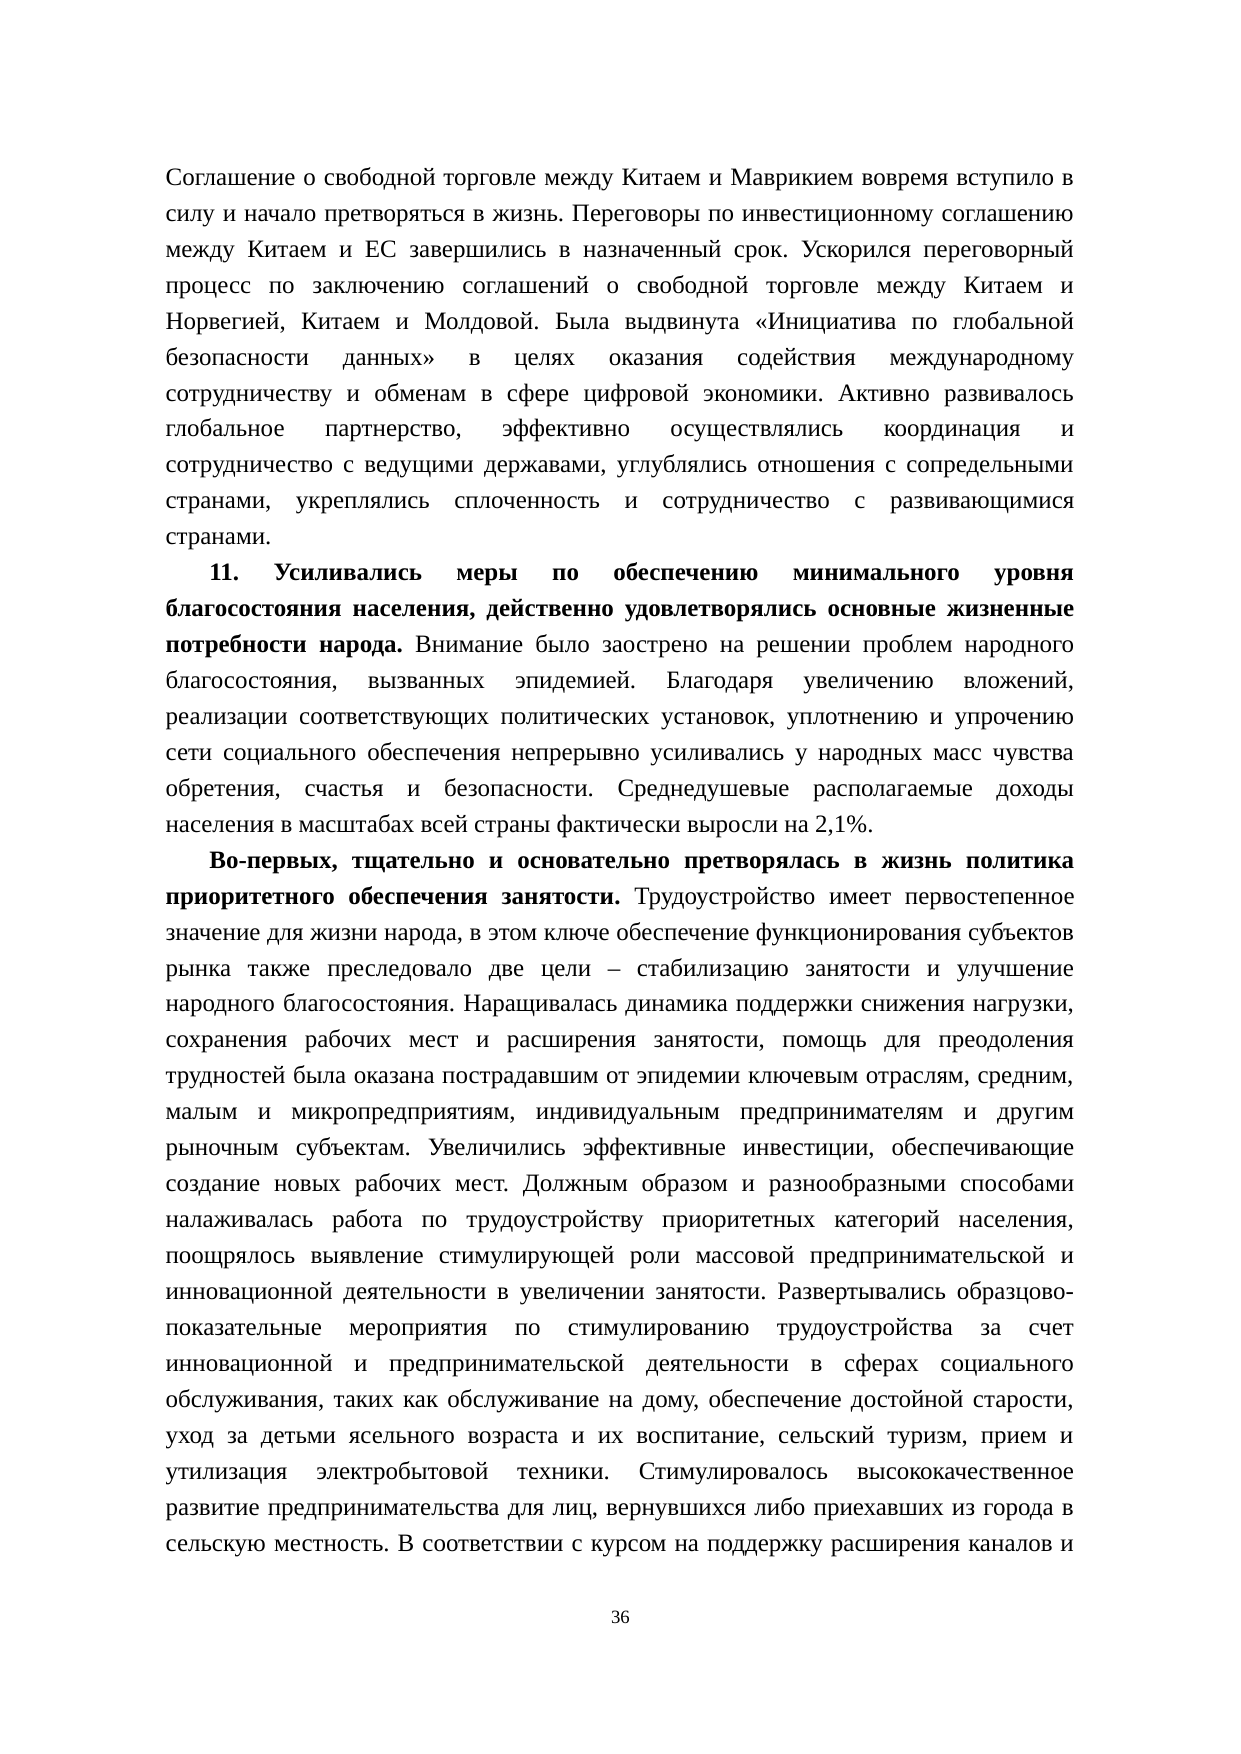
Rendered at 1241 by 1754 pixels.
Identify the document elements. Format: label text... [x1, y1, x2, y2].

text 11. Усиливались меры по обеспечению минимального уровня благосостояния населения, действенно удовлетворялись основные жизненные потребности народа. Внимание было заострено на решении проблем народного благосостояния, вызванных эпидемией. Благодаря увеличению вложений, реализации соответствующих политических установок, уплотнению и упрочению сети социального обеспечения непрерывно усиливались у народных масс чувства обретения, счастья и безопасности. Среднедушевые располагаемые доходы населения в масштабах всей страны фактически выросли на 2,1%. [165, 557, 1075, 838]
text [165, 845, 1075, 1556]
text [165, 162, 1075, 550]
